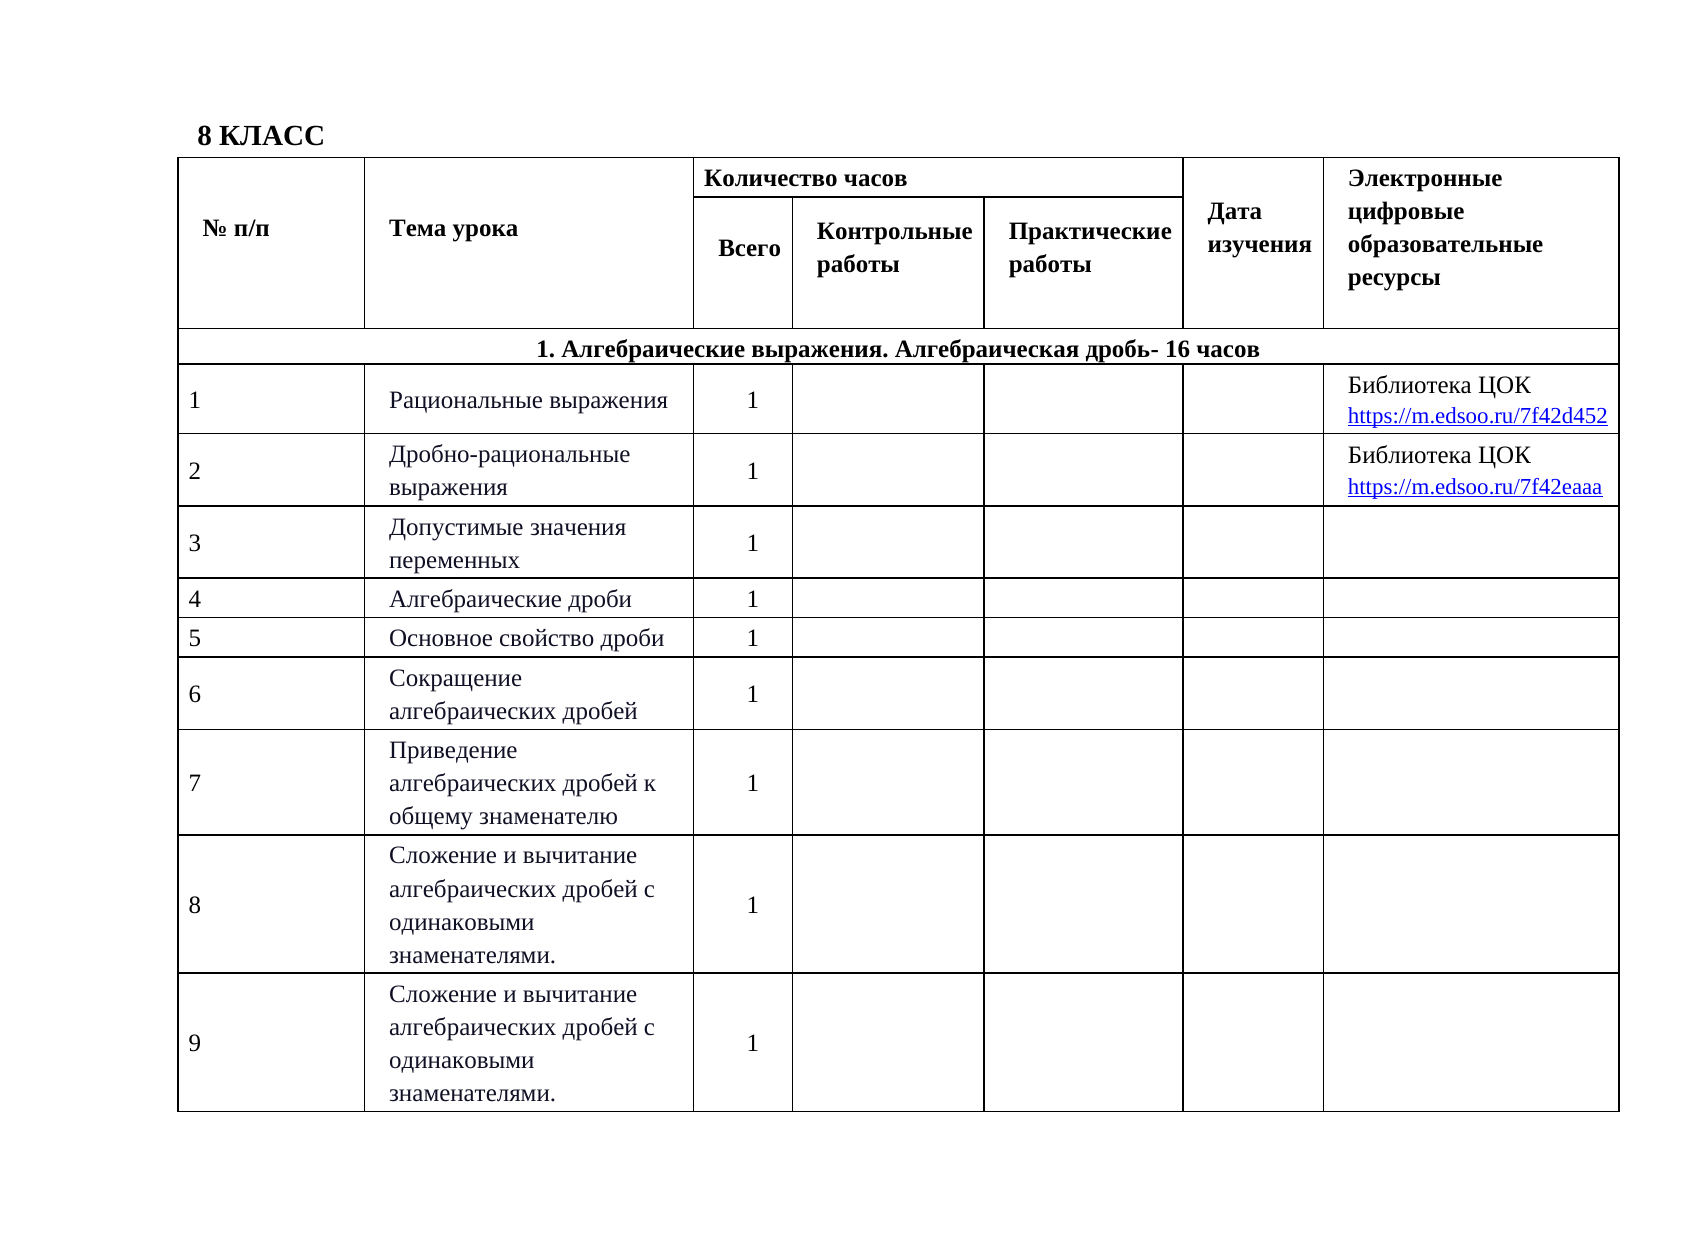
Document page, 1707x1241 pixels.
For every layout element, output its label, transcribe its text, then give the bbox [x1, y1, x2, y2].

table_cell [793, 507, 983, 577]
table_cell [1324, 579, 1618, 617]
table_cell [1184, 836, 1323, 972]
table_cell [1184, 618, 1323, 656]
table_cell [1324, 618, 1618, 656]
table_cell [793, 365, 983, 432]
table_cell [985, 507, 1182, 577]
table_header Тема урока [365, 158, 693, 327]
table_cell [793, 658, 983, 728]
table_header Дата изучения [1184, 158, 1323, 327]
table_cell [985, 730, 1182, 834]
table_cell [793, 618, 983, 656]
table_cell [985, 434, 1182, 505]
table_cell [1324, 730, 1618, 834]
table_cell 7 [179, 730, 364, 834]
table_cell [985, 618, 1182, 656]
table_cell Библиотека ЦОК https://m.edsoo.ru/7f42eaaa [1324, 434, 1618, 505]
table_cell [985, 365, 1182, 432]
table_cell [1184, 579, 1323, 617]
table_cell [985, 658, 1182, 728]
table_cell [793, 579, 983, 617]
table_cell 1 [694, 618, 792, 656]
table_cell [1324, 507, 1618, 577]
table_header № п/п [179, 158, 364, 327]
table_cell [793, 730, 983, 834]
table_cell [1184, 730, 1323, 834]
table_cell 5 [179, 618, 364, 656]
table_cell 1 [694, 579, 792, 617]
table_header Электронные цифровые образовательные ресурсы [1324, 158, 1618, 327]
table_cell Допустимые значения переменных [365, 507, 693, 577]
table_cell 1 [694, 658, 792, 728]
table_cell [1184, 365, 1323, 432]
table_cell 1 [179, 365, 364, 432]
table_cell [1184, 507, 1323, 577]
table_cell 1 [694, 507, 792, 577]
table_cell [1324, 974, 1618, 1111]
table_cell [1184, 658, 1323, 728]
table_cell Библиотека ЦОК https://m.edsoo.ru/7f42d452 [1324, 365, 1618, 432]
table_cell [985, 579, 1182, 617]
table_cell Всего [694, 198, 792, 327]
table_cell [1324, 658, 1618, 728]
table_cell 4 [179, 579, 364, 617]
text 8 КЛАСС [190, 118, 1618, 152]
table_cell Алгебраические дроби [365, 579, 693, 617]
table_cell Основное свойство дроби [365, 618, 693, 656]
table_cell Рациональные выражения [365, 365, 693, 432]
table_cell 2 [179, 434, 364, 505]
table_cell [793, 836, 983, 972]
table_cell [1184, 974, 1323, 1111]
table_cell 1 [694, 365, 792, 432]
table_cell 1 [694, 974, 792, 1111]
table_cell 9 [179, 974, 364, 1111]
table_cell Приведение алгебраических дробей к общему знаменателю [365, 730, 693, 834]
table_cell Дробно-рациональные выражения [365, 434, 693, 505]
table_cell [793, 974, 983, 1111]
table_cell 8 [179, 836, 364, 972]
table_cell Контрольные работы [793, 198, 983, 327]
table_cell 1 [694, 730, 792, 834]
table_cell [793, 434, 983, 505]
table_cell [1184, 434, 1323, 505]
table_cell Сложение и вычитание алгебраических дробей с одинаковыми знаменателями. [365, 836, 693, 972]
table_header Количество часов [694, 158, 1182, 196]
table_cell Сложение и вычитание алгебраических дробей с одинаковыми знаменателями. [365, 974, 693, 1111]
table_cell Практические работы [985, 198, 1182, 327]
table_cell [1324, 836, 1618, 972]
table_cell [985, 836, 1182, 972]
table_cell 3 [179, 507, 364, 577]
table_cell 1 [694, 836, 792, 972]
table_cell Сокращение алгебраических дробей [365, 658, 693, 728]
table_cell 1. Алгебраические выражения. Алгебраическая дробь- 16 часов [179, 329, 1618, 363]
table_cell 6 [179, 658, 364, 728]
table_cell [985, 974, 1182, 1111]
table_cell 1 [694, 434, 792, 505]
